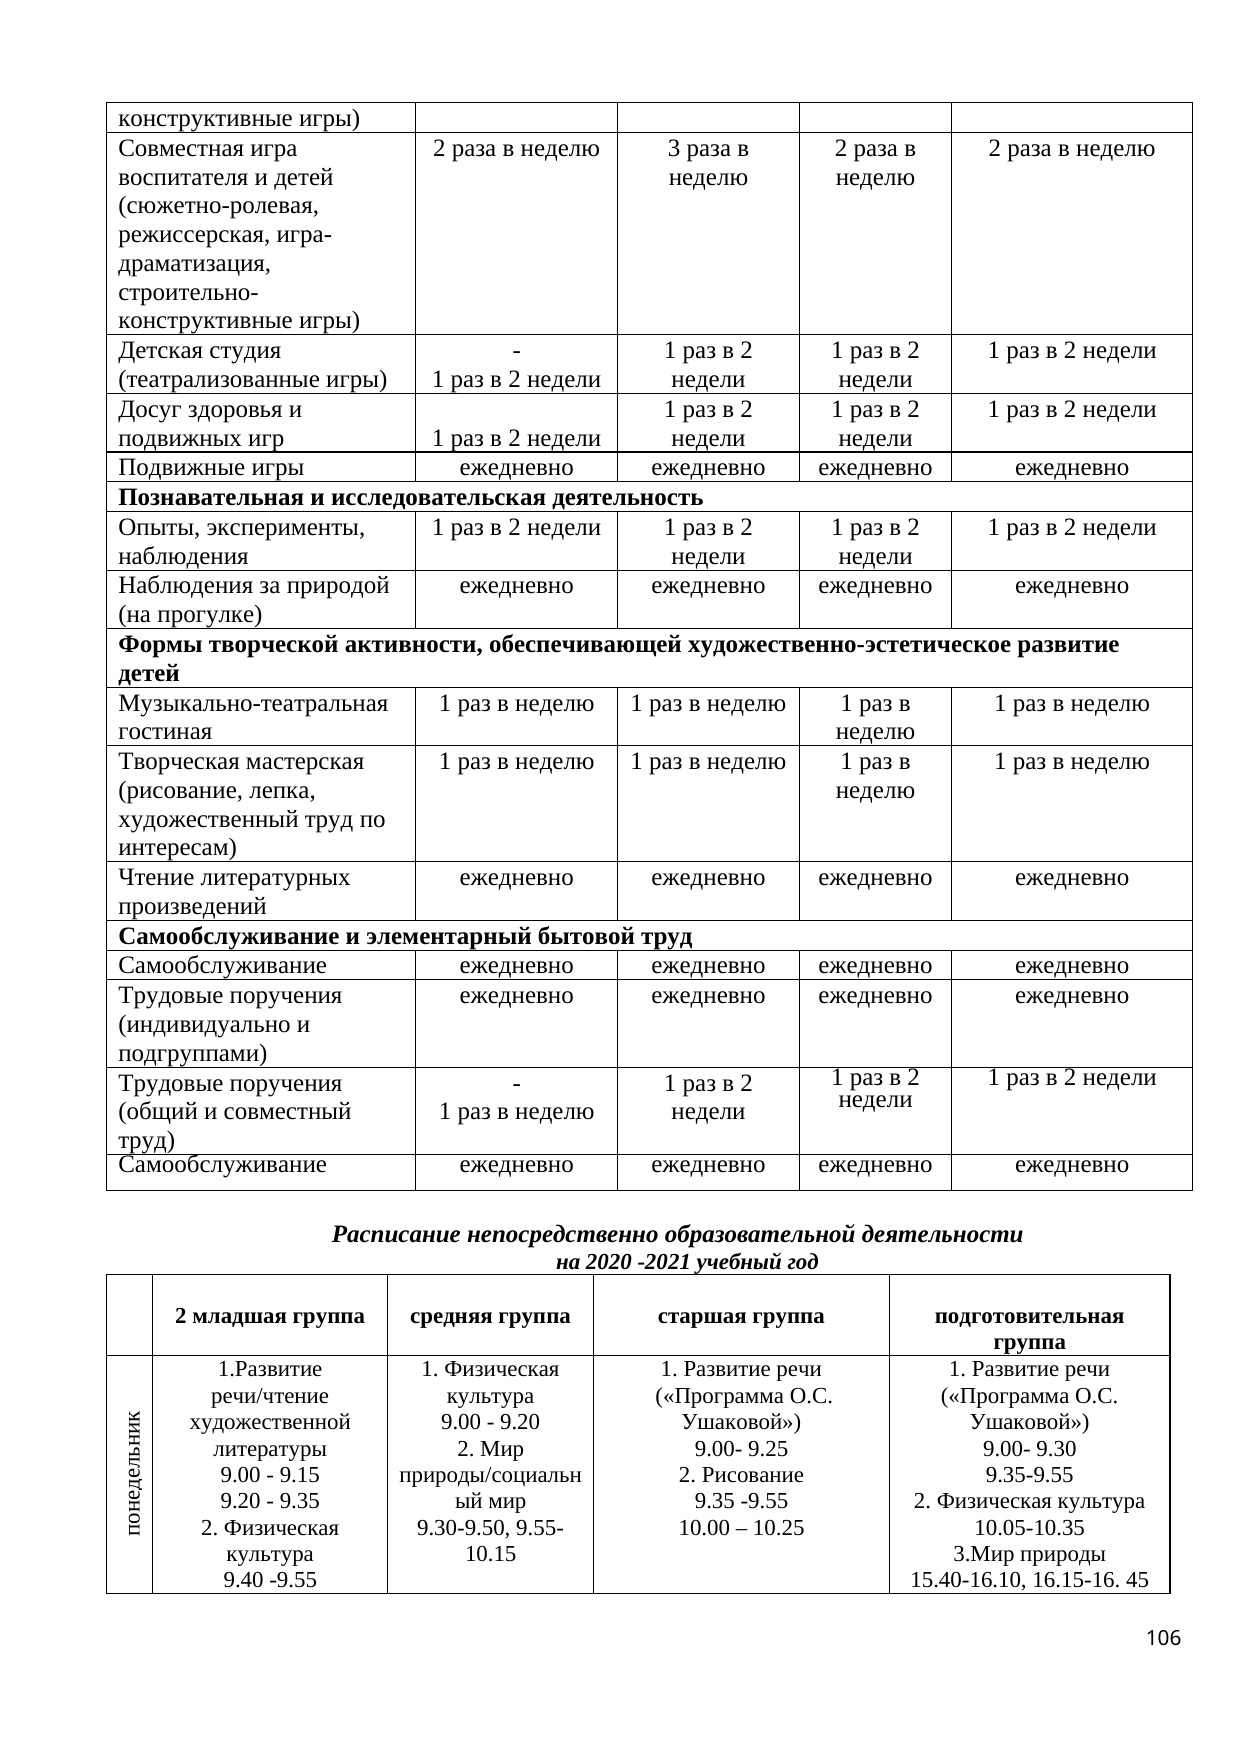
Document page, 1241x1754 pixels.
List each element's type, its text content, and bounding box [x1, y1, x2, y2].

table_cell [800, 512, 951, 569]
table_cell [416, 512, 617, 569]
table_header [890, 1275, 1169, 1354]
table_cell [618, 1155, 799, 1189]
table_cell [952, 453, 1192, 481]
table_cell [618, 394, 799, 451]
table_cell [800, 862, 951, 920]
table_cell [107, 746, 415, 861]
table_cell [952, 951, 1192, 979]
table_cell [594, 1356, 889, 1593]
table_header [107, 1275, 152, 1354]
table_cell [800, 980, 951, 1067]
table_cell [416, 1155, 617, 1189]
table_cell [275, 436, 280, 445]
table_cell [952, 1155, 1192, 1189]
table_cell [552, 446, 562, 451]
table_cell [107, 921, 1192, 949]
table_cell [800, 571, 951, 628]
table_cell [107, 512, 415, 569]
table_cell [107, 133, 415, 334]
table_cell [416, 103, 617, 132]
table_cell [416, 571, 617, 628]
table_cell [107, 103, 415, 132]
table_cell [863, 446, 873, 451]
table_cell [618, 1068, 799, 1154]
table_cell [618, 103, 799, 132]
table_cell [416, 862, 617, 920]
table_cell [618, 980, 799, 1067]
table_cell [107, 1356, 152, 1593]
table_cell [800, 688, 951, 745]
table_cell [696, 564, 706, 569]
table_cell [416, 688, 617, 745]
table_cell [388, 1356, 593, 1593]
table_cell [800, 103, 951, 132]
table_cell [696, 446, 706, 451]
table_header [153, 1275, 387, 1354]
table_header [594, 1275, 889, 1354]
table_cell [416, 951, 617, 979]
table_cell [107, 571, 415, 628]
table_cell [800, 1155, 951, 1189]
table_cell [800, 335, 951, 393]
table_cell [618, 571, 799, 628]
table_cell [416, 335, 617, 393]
text Расписание непосредственно образовательной деятельности [118, 1219, 1181, 1248]
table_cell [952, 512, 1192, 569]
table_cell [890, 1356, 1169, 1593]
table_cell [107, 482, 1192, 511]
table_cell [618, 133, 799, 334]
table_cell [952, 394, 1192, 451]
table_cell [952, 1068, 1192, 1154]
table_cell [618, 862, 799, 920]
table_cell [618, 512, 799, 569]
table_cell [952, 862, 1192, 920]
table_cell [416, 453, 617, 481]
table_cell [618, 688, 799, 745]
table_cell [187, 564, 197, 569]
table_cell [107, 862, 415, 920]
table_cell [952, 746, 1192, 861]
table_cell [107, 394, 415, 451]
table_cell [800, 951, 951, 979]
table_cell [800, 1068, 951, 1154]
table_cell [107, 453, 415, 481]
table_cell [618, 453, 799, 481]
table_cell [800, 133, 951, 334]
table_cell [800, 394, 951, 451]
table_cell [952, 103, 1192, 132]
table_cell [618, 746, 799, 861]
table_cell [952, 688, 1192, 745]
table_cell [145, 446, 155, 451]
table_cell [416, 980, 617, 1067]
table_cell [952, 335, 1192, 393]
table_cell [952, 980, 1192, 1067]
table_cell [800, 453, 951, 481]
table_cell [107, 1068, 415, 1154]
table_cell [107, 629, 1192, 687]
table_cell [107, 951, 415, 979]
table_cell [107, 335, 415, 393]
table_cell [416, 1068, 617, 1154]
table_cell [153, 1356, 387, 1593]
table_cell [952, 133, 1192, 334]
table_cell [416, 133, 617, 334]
text на 2020 -2021 учебный год [193, 1248, 1181, 1274]
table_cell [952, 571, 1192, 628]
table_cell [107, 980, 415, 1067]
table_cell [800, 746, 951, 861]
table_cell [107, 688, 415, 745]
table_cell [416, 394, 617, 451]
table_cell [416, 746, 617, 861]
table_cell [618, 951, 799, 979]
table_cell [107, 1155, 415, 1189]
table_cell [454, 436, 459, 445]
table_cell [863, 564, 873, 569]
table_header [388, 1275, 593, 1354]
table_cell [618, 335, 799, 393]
